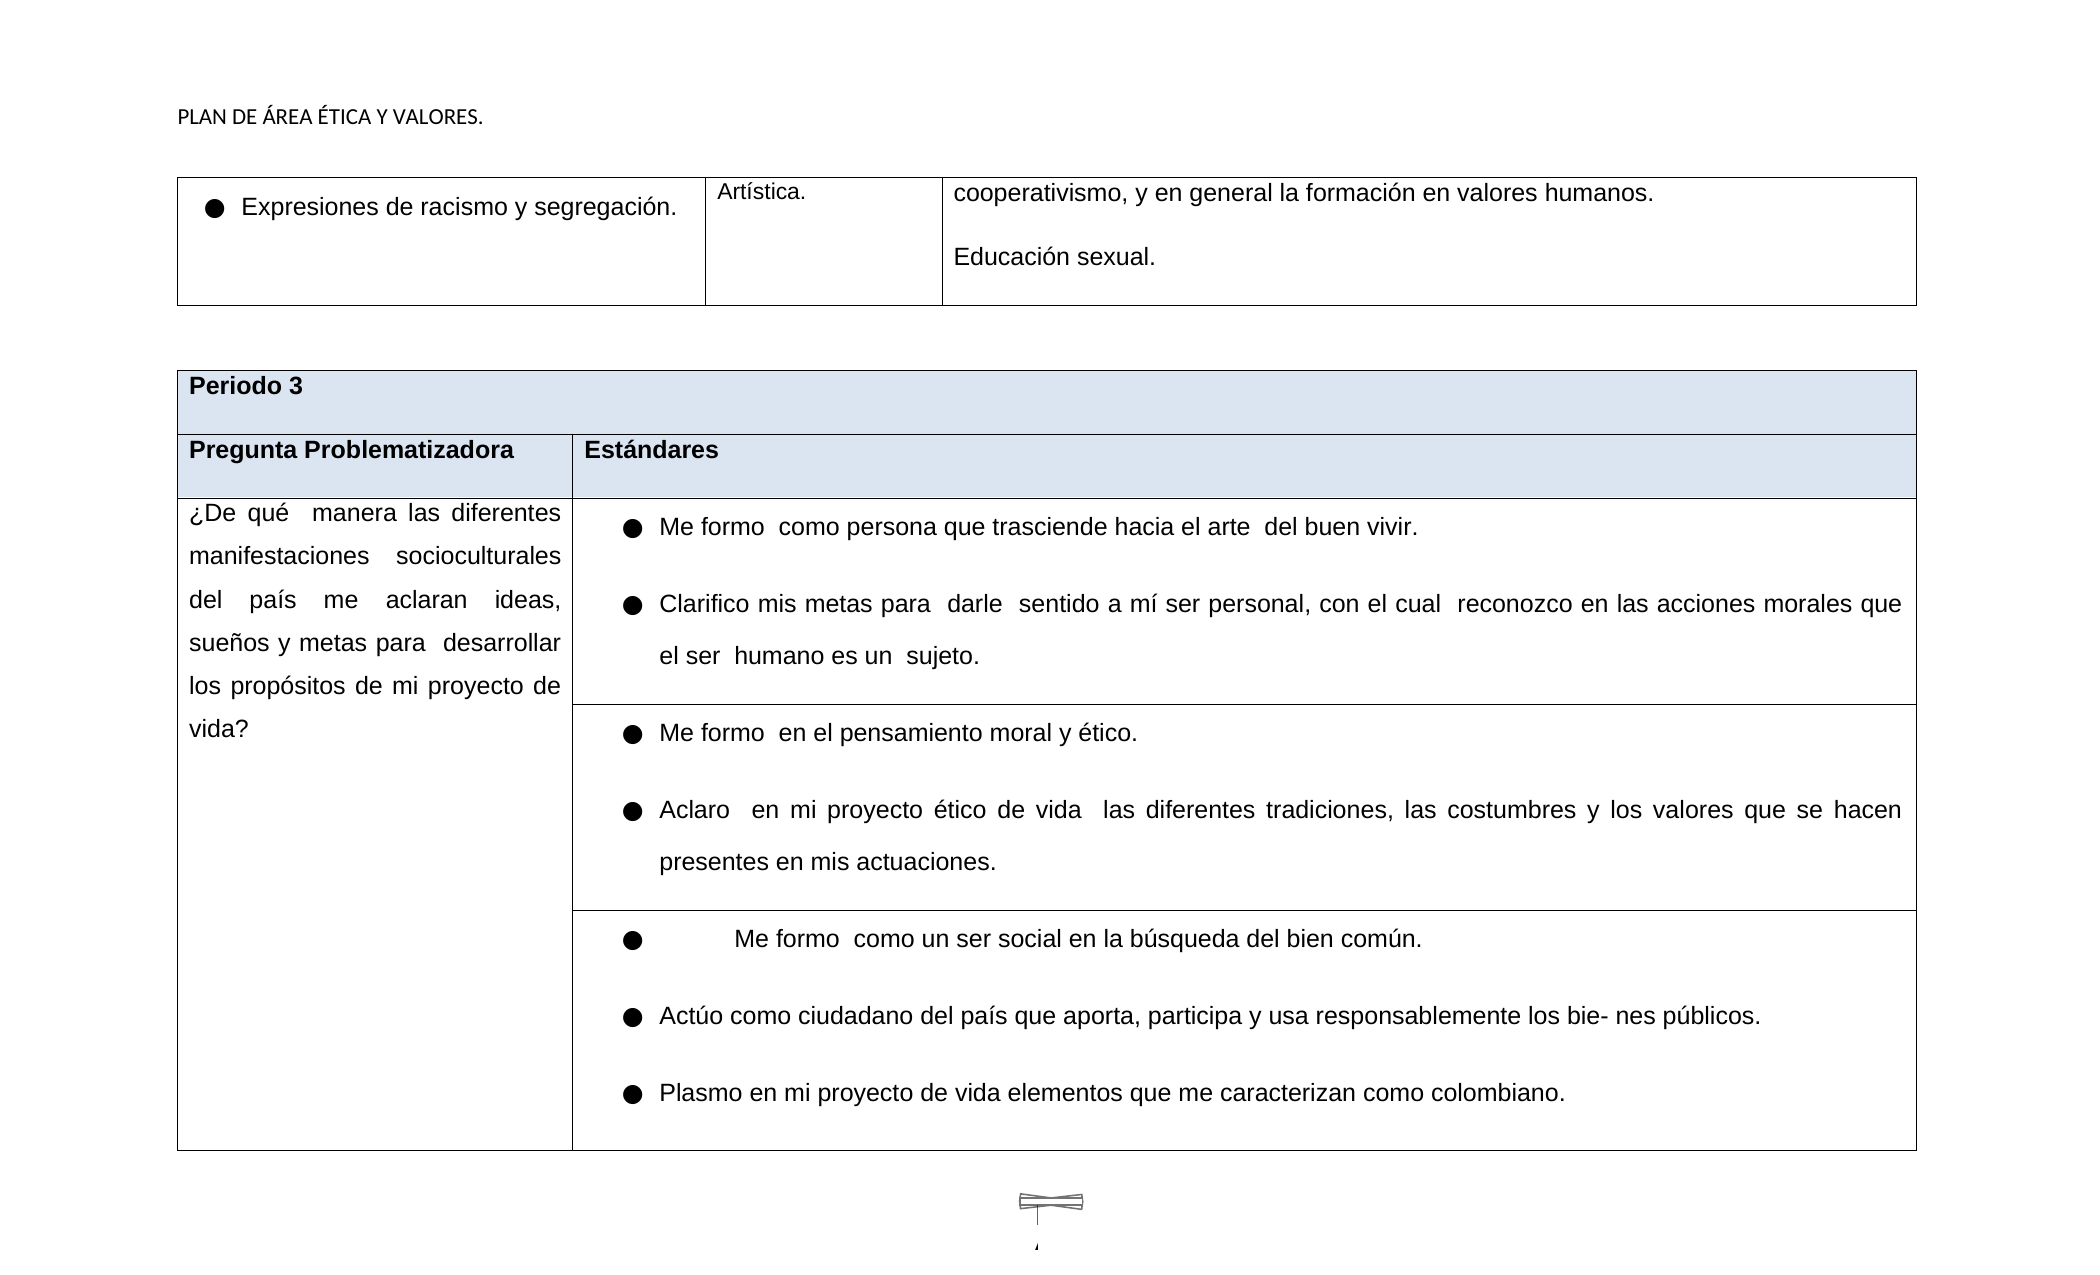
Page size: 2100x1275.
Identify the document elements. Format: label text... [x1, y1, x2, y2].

table_cell Me formo como persona que trasciende hacia el arte del buen vivir. Clarifico mis metas para darle sentido a mí ser personal, con el cual reconozco en las acciones morales que el ser humano es un sujeto. [573, 499, 1916, 704]
table_cell Estándares [573, 435, 1916, 497]
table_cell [573, 911, 1916, 1150]
table_cell Me formo en el pensamiento moral y ético. Aclaro en mi proyecto ético de vida las diferentes tradiciones, las costumbres y los valores que se hacen presentes en mis actuaciones. [573, 705, 1916, 910]
table_header Periodo 3 [178, 371, 1916, 434]
table_cell ¿De qué manera las diferentes manifestaciones socioculturales del país me aclaran ideas, sueños y metas para desarrollar los propósitos de mi proyecto de vida? [178, 499, 572, 1150]
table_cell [706, 178, 942, 305]
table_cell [178, 178, 705, 305]
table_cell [943, 178, 1916, 305]
table_cell Pregunta Problematizadora [178, 435, 572, 497]
